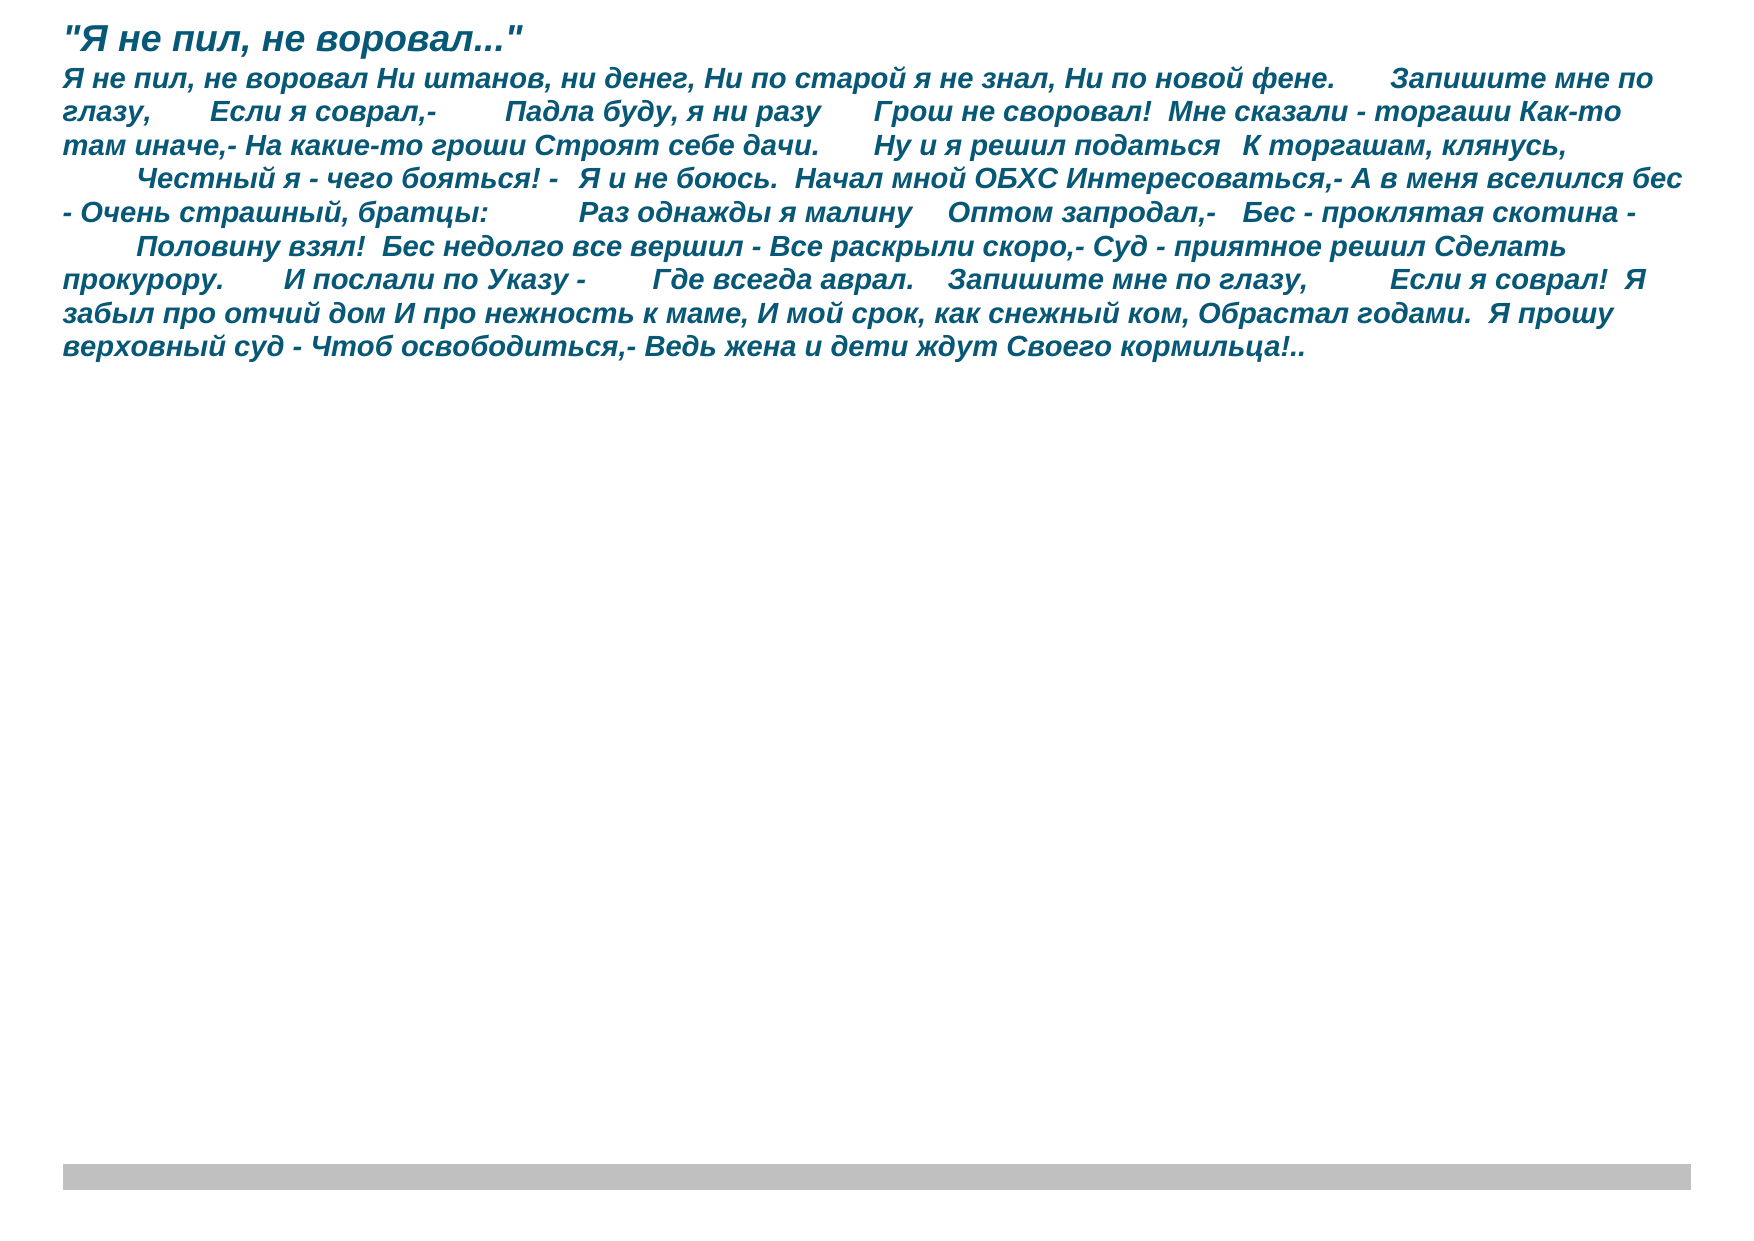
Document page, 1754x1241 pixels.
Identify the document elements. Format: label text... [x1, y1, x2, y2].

subtitle "Я не пил, не воровал..." [62, 17, 1691, 60]
text Я не пил, не воровал [62, 61, 1691, 363]
